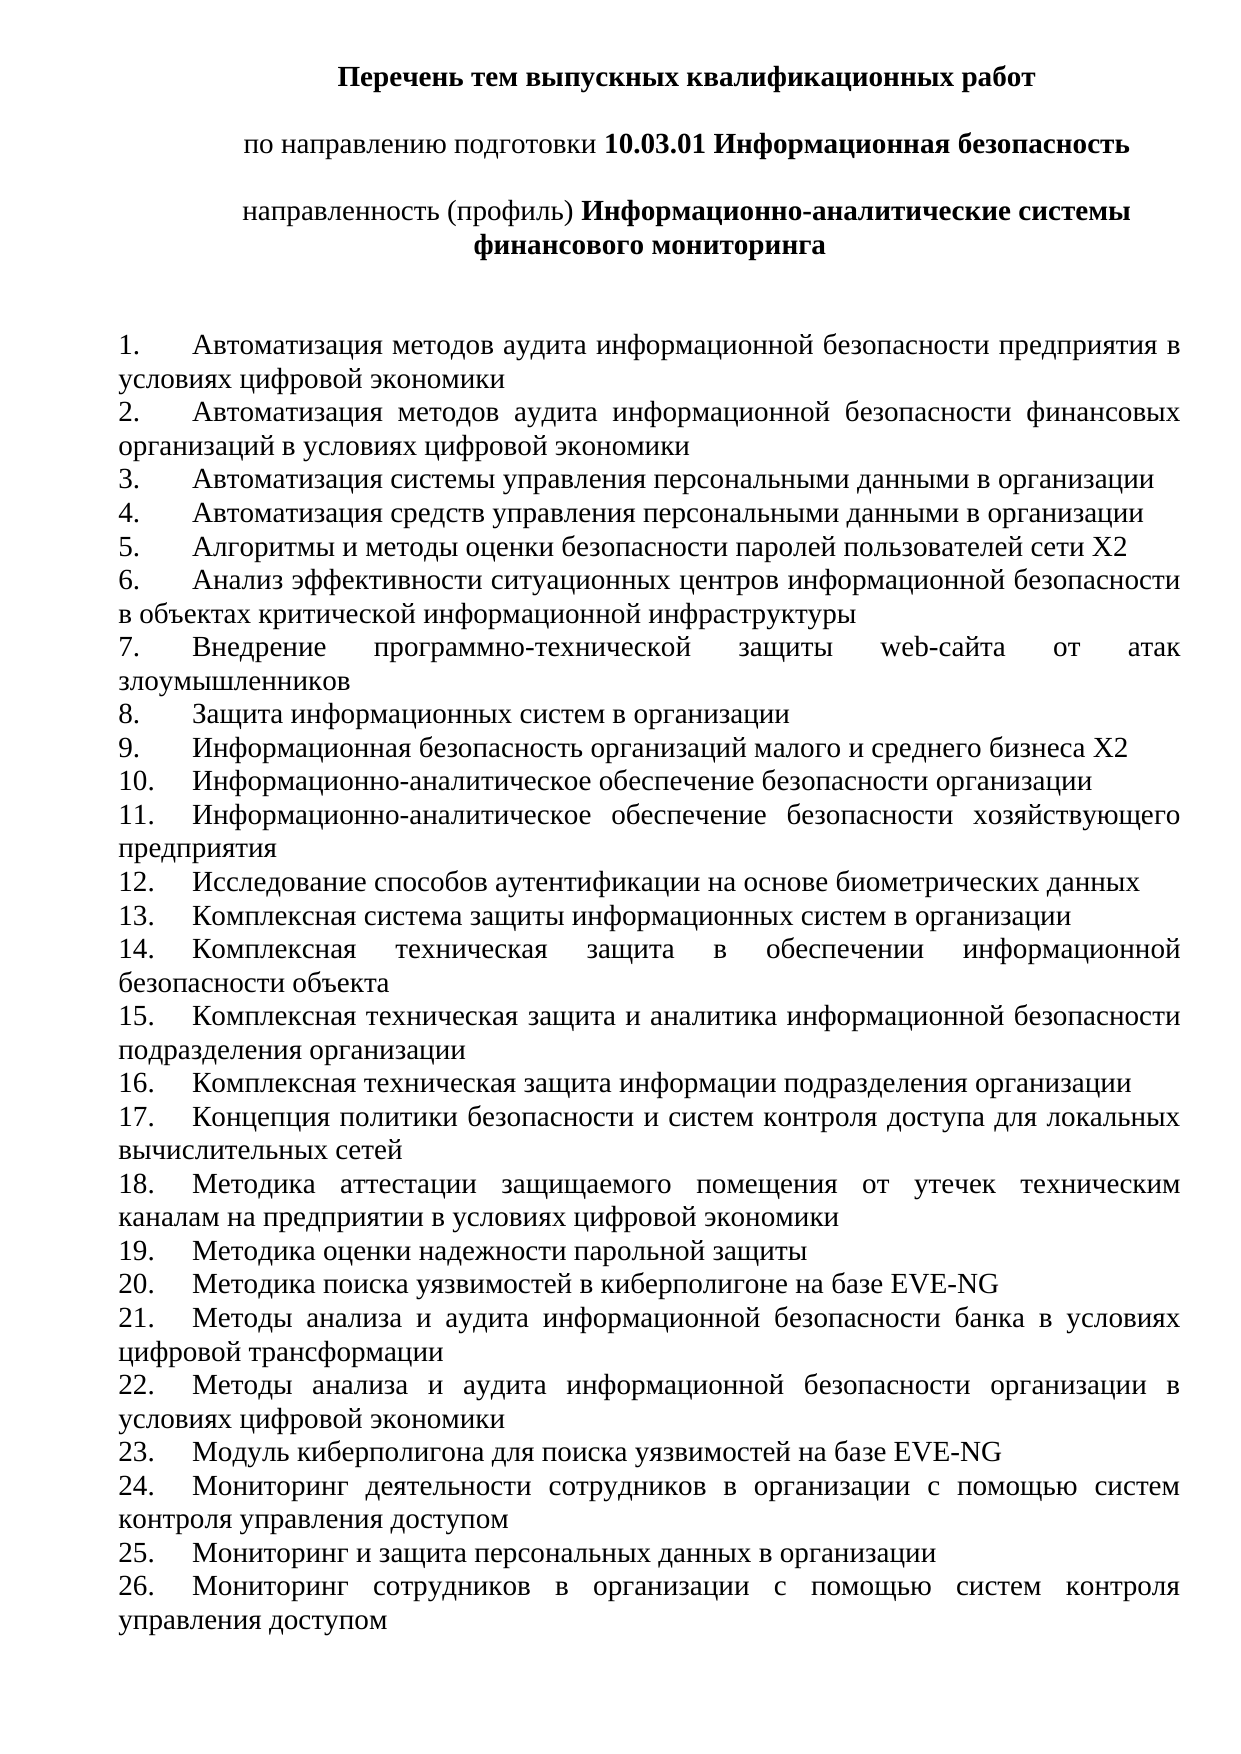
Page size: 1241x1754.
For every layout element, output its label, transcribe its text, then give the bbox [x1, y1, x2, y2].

text 12. Исследование способов аутентификации на основе биометрических данных [118, 864, 1181, 898]
text 11. Информационно-аналитическое обеспечение безопасности хозяйствующего предприятия [118, 797, 1181, 864]
text 2. Автоматизация методов аудита информационной безопасности финансовых организаций в условиях цифровой экономики [118, 394, 1181, 462]
text 5. Алгоритмы и методы оценки безопасности паролей пользователей сети X2 [118, 529, 1181, 562]
text 13. Комплексная система защиты информационных систем в организации [118, 898, 1181, 931]
text 20. Методика поиска уязвимостей в киберполигоне на базе EVE-NG [118, 1267, 1181, 1300]
text 14. Комплексная техническая защита в обеспечении информационной безопасности объекта [118, 931, 1181, 998]
text направленность (профиль) Информационно-аналитические системы финансового мониторинга [118, 193, 1181, 260]
text 23. Модуль киберполигона для поиска уязвимостей на базе EVE-NG [118, 1434, 1181, 1468]
text 26. Мониторинг сотрудников в организации с помощью систем контроля управления доступом [118, 1568, 1181, 1636]
text 8. Защита информационных систем в организации [118, 696, 1181, 730]
text 18. Методика аттестации защищаемого помещения от утечек техническим каналам на предприятии в условиях цифровой экономики [118, 1166, 1181, 1233]
text 4. Автоматизация средств управления персональными данными в организации [118, 495, 1181, 529]
text 24. Мониторинг деятельности сотрудников в организации с помощью систем контроля управления доступом [118, 1468, 1181, 1535]
text Перечень тем выпускных квалификационных работ [118, 59, 1181, 93]
text 22. Методы анализа и аудита информационной безопасности организации в условиях цифровой экономики [118, 1367, 1181, 1434]
text 17. Концепция политики безопасности и систем контроля доступа для локальных вычислительных сетей [118, 1099, 1181, 1166]
text 7. Внедрение программно-технической защиты web-сайта от атак злоумышленников [118, 629, 1181, 696]
text 19. Методика оценки надежности парольной защиты [118, 1233, 1181, 1267]
text 25. Мониторинг и защита персональных данных в организации [118, 1535, 1181, 1568]
text 1. Автоматизация методов аудита информационной безопасности предприятия в условиях цифровой экономики [118, 327, 1181, 394]
text 10. Информационно-аналитическое обеспечение безопасности организации [118, 763, 1181, 797]
text 6. Анализ эффективности ситуационных центров информационной безопасности в объектах критической информационной инфраструктуры [118, 562, 1181, 629]
text по направлению подготовки 10.03.01 Информационная безопасность [118, 126, 1181, 160]
text 21. Методы анализа и аудита информационной безопасности банка в условиях цифровой трансформации [118, 1300, 1181, 1367]
text 16. Комплексная техническая защита информации подразделения организации [118, 1065, 1181, 1099]
text 15. Комплексная техническая защита и аналитика информационной безопасности подразделения организации [118, 998, 1181, 1065]
text 3. Автоматизация системы управления персональными данными в организации [118, 462, 1181, 495]
text 9. Информационная безопасность организаций малого и среднего бизнеса X2 [118, 730, 1181, 763]
